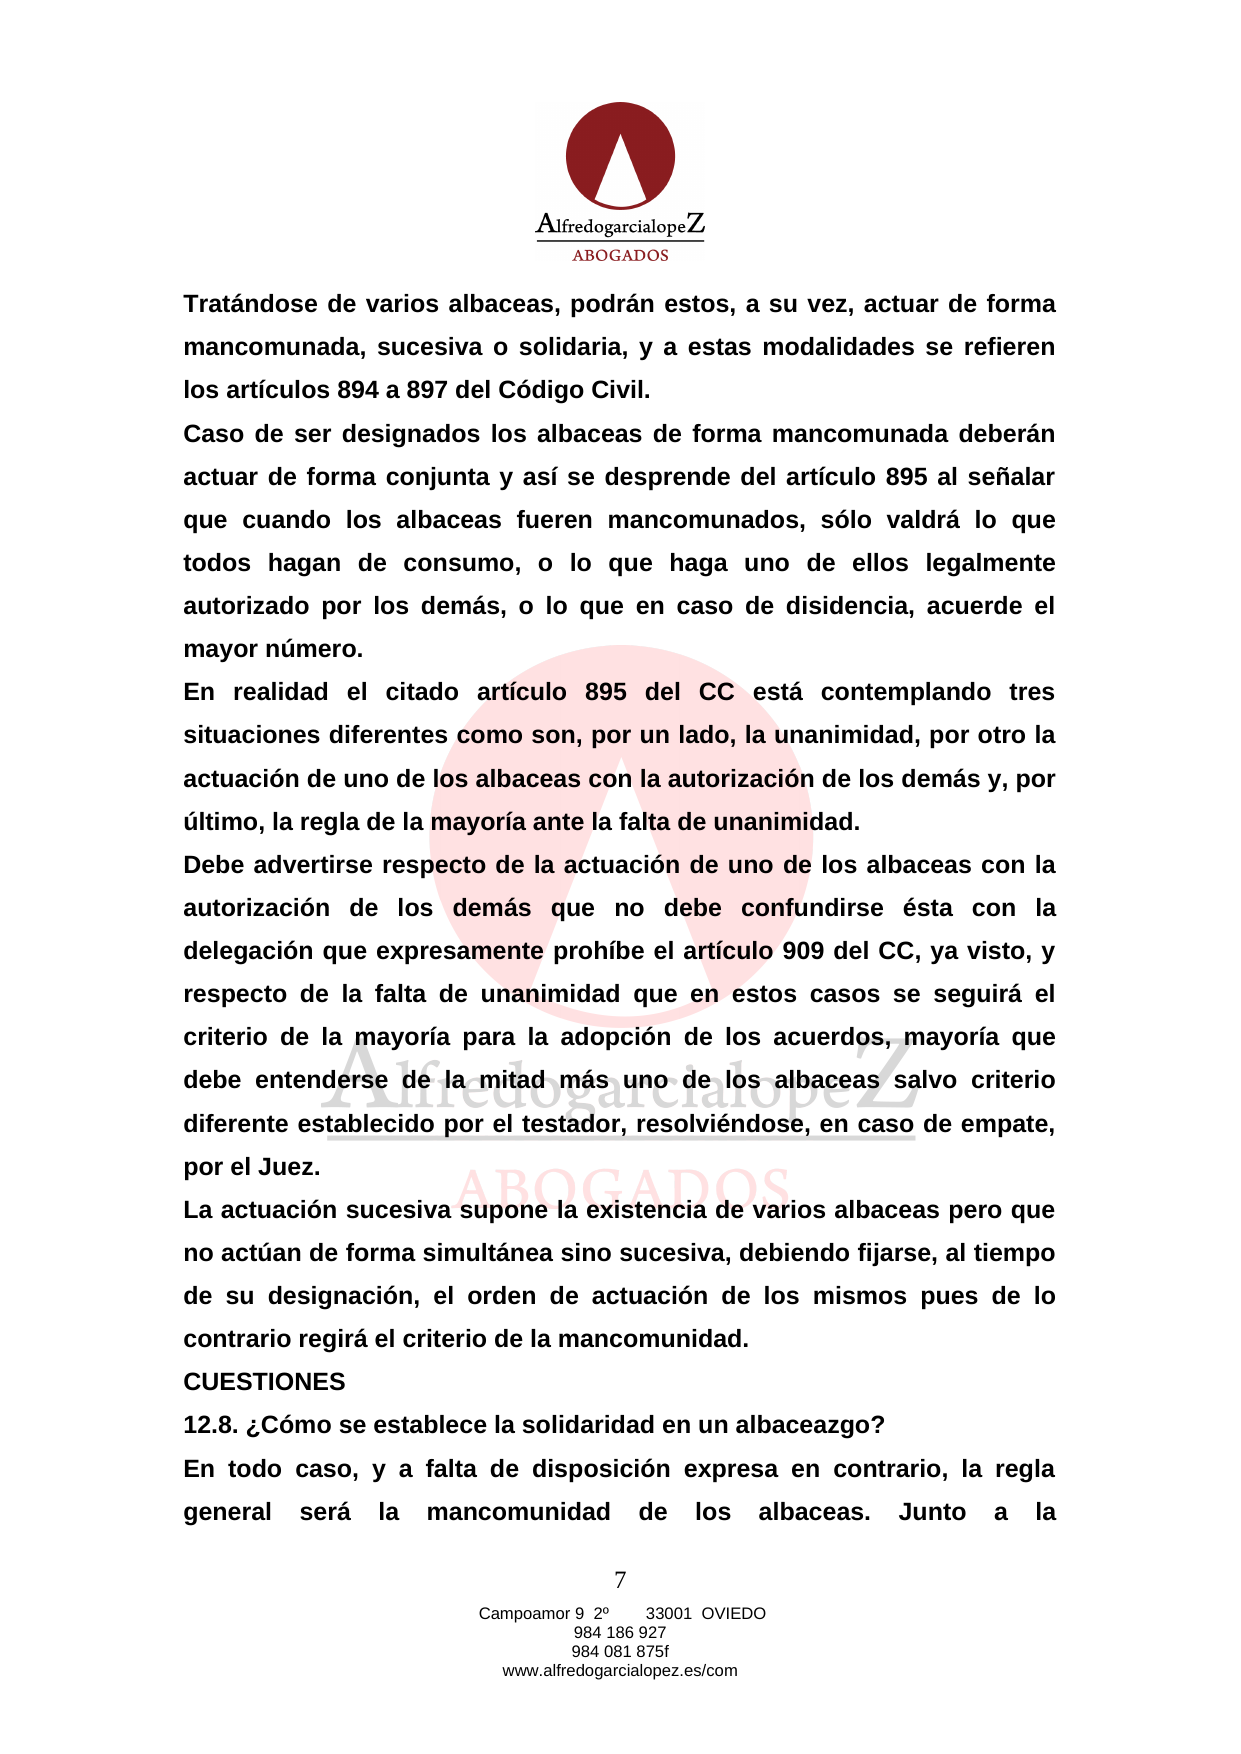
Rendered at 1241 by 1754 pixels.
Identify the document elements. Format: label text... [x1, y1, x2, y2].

text La actuación sucesiva supone la existencia de varios albaceas pero que no actúan de forma simultánea sino sucesiva, debiendo fijarse, al tiempo de su designación, el orden de actuación de los mismos pues de lo contrario regirá el criterio de la mancomunidad. [183, 1195, 1057, 1353]
text 12.8. ¿Cómo se establece la solidaridad en un albaceazgo? [183, 1410, 1057, 1439]
text Tratándose de varios albaceas, podrán estos, a su vez, actuar de forma mancomunada, sucesiva o solidaria, y a estas modalidades se refieren los artículos 894 a 897 del Código Civil. [183, 289, 1057, 404]
text Caso de ser designados los albaceas de forma mancomunada deberán actuar de forma conjunta y así se desprende del artículo 895 al señalar que cuando los albaceas fueren mancomunados, sólo valdrá lo que todos hagan de consumo, o lo que haga uno de ellos legalmente autorizado por los demás, o lo que en caso de disidencia, acuerde el mayor número. [183, 418, 1057, 663]
text Debe advertirse respecto de la actuación de uno de los albaceas con la autorización de los demás que no debe confundirse ésta con la delegación que expresamente prohíbe el artículo 909 del CC, ya visto, y respecto de la falta de unanimidad que en estos casos se seguirá el criterio de la mayoría para la adopción de los acuerdos, mayoría que debe entenderse de la mitad más uno de los albaceas salvo criterio diferente establecido por el testador, resolviéndose, en caso de empate, por el Juez. [183, 850, 1057, 1180]
text En realidad el citado artículo 895 del CC está contemplando tres situaciones diferentes como son, por un lado, la unanimidad, por otro la actuación de uno de los albaceas con la autorización de los demás y, por último, la regla de la mayoría ante la falta de unanimidad. [183, 677, 1057, 835]
text CUESTIONES [183, 1367, 1057, 1396]
picture [535, 102, 705, 261]
